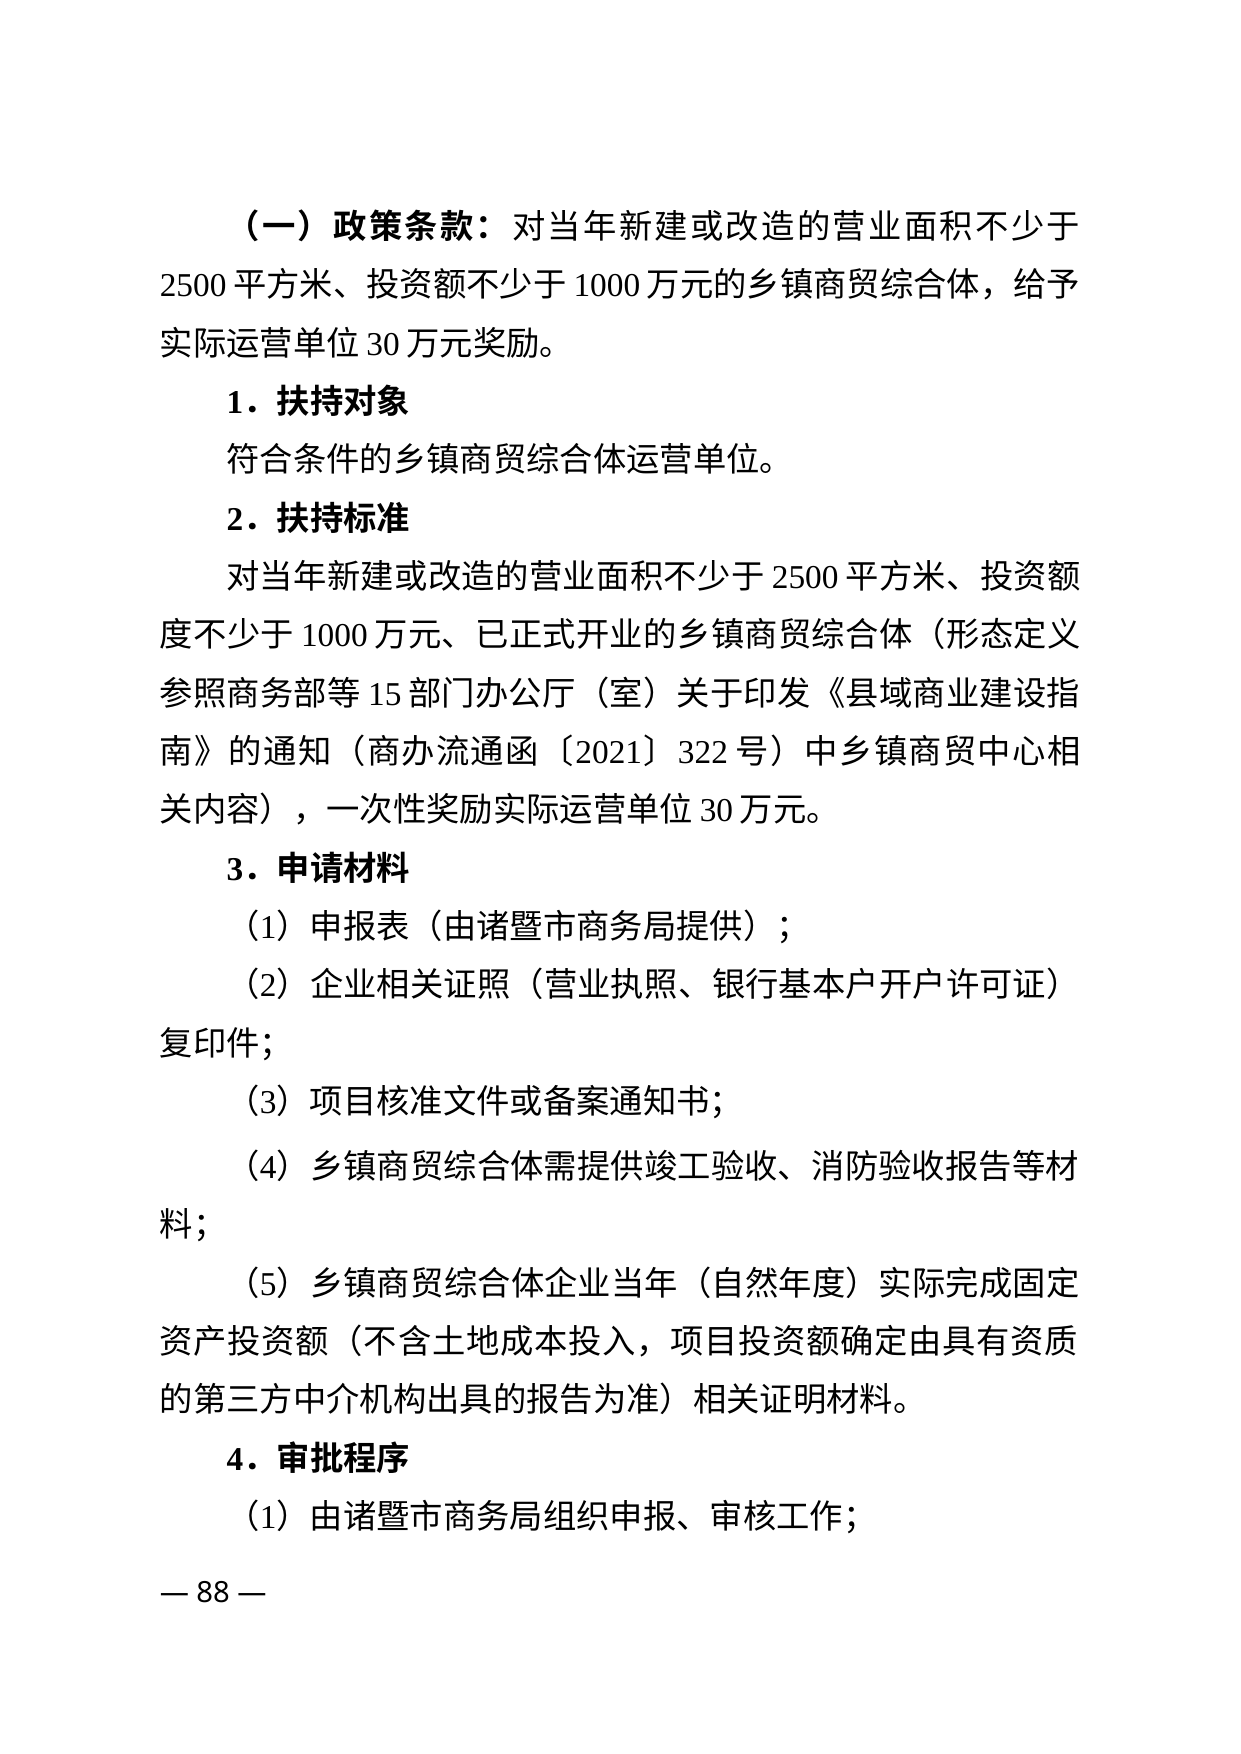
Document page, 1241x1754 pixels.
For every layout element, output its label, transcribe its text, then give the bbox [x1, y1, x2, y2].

text 2．扶持标准 [159, 483, 1081, 542]
text （1）申报表（由诸暨市商务局提供）； [159, 892, 1081, 950]
text （5）乡镇商贸综合体企业当年（自然年度）实际完成固定资产投资额（不含土地成本投入，项目投资额确定由具有资质的第三方中介机构出具的报告为准）相关证明材料。 [159, 1248, 1081, 1423]
text （4）乡镇商贸综合体需提供竣工验收、消防验收报告等材料； [159, 1132, 1081, 1248]
text 对当年新建或改造的营业面积不少于2500平方米、投资额度不少于1000万元、已正式开业的乡镇商贸综合体（形态定义参照商务部等15部门办公厅（室）关于印发《县域商业建设指南》的通知（商办流通函〔2021〕322号）中乡镇商贸中心相关内容），一次性奖励实际运营单位30万元。 [159, 542, 1081, 833]
text （3）项目核准文件或备案通知书； [159, 1067, 1081, 1132]
text 1．扶持对象 [159, 367, 1081, 425]
text （2）企业相关证照（营业执照、银行基本户开户许可证）复印件； [159, 950, 1081, 1067]
text （一）政策条款：对当年新建或改造的营业面积不少于2500平方米、投资额不少于1000万元的乡镇商贸综合体，给予实际运营单位30万元奖励。 [159, 192, 1081, 367]
text （1）由诸暨市商务局组织申报、审核工作； [159, 1482, 1081, 1547]
text 符合条件的乡镇商贸综合体运营单位。 [159, 425, 1081, 483]
text 3．申请材料 [159, 833, 1081, 892]
text 4．审批程序 [159, 1423, 1081, 1482]
